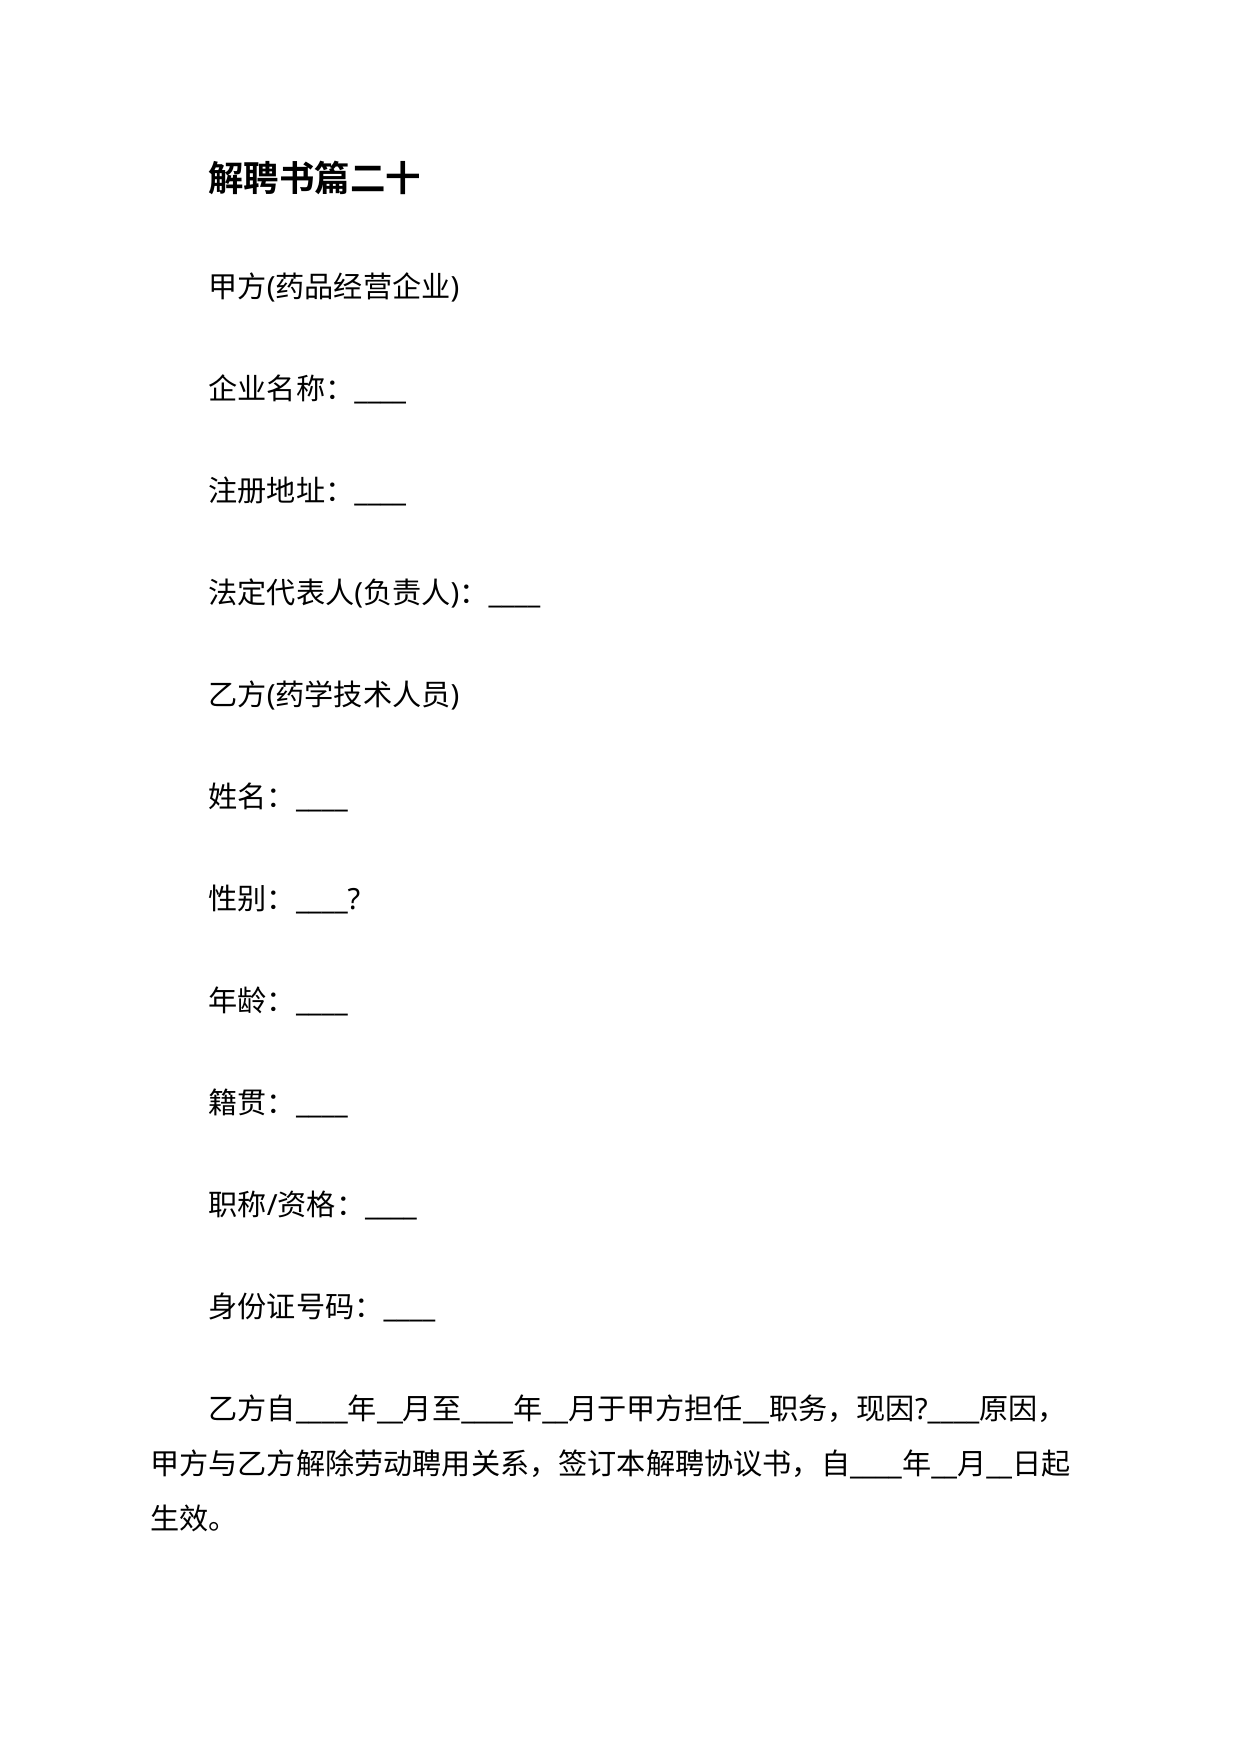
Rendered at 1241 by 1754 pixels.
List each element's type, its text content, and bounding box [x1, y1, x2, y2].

text 企业名称：____ [150, 365, 1090, 408]
text 甲方(药品经营企业) [150, 263, 1090, 306]
text 姓名：____ [150, 773, 1090, 816]
text 身份证号码：____ [150, 1283, 1090, 1326]
text 乙方(药学技术人员) [150, 671, 1090, 714]
text 职称/资格：____ [150, 1181, 1090, 1224]
text 籍贯：____ [150, 1079, 1090, 1122]
text 性别：____? [150, 875, 1090, 918]
text 年龄：____ [150, 977, 1090, 1020]
text 解聘书篇二十 [150, 150, 1090, 201]
text 法定代表人(负责人)：____ [150, 569, 1090, 612]
text 注册地址：____ [150, 467, 1090, 510]
text 乙方自____年__月至____年__月于甲方担任__职务，现因?____原因，甲方与乙方解除劳动聘用关系，签订本解聘协议书，自____年__月__日起生效。 [150, 1385, 1090, 1537]
